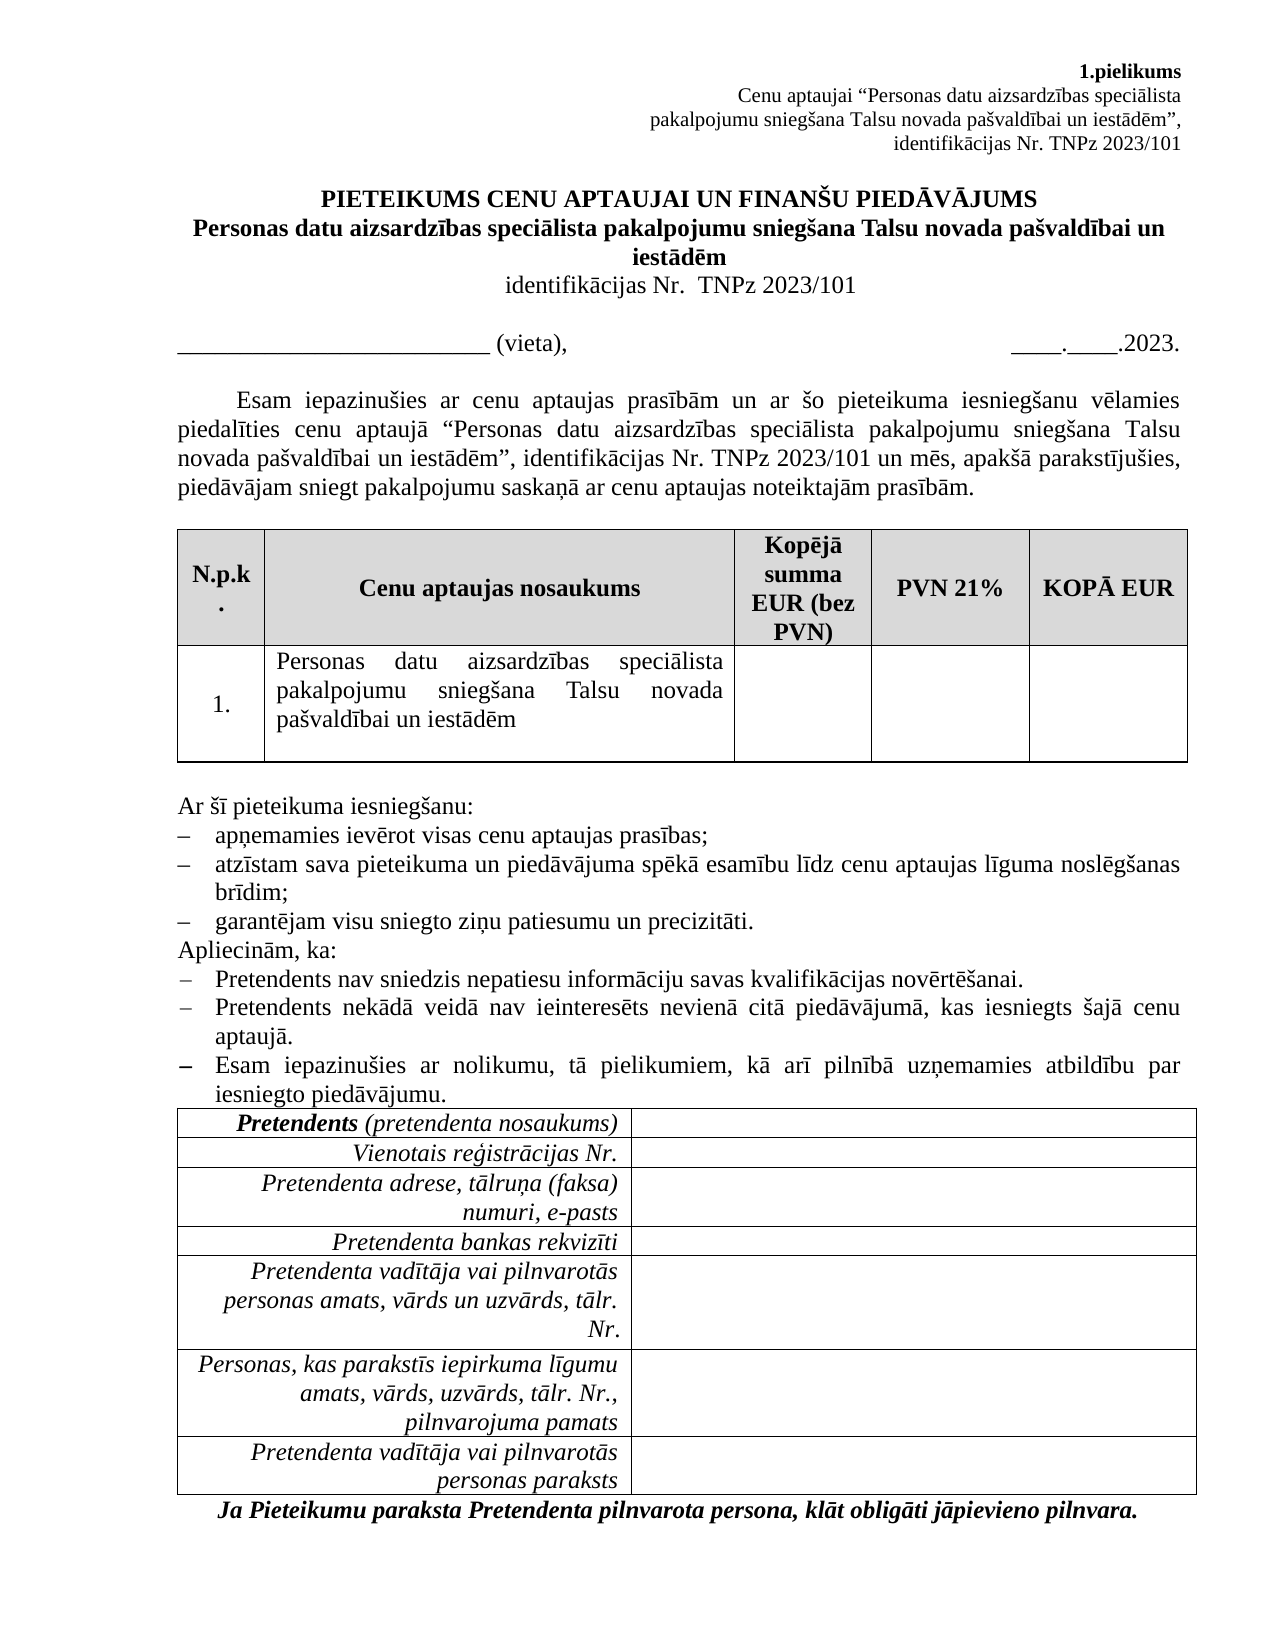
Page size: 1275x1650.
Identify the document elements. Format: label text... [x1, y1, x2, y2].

text identifikācijas Nr. TNPz 2023/101 [177, 131, 1181, 155]
table_cell Pretendenta vadītāja vai pilnvarotās personas paraksts [178, 1437, 631, 1494]
text identifikācijas Nr. TNPz 2023/101 [177, 270, 1181, 299]
text Personas datu aizsardzības speciālista pakalpojumu sniegšana Talsu novada pašvaldībai un iestādēm [177, 213, 1181, 270]
table_header Pretendents (pretendenta nosaukums) [178, 1109, 631, 1137]
table_cell [632, 1256, 1196, 1348]
table_cell [632, 1350, 1196, 1436]
text _________________________ (vieta), ____.____.2023. [177, 328, 1181, 357]
table_cell Personas datu aizsardzības speciālista pakalpojumu sniegšana Talsu novada pašvaldībai un iestādēm [265, 646, 734, 761]
text 1.pielikums [177, 59, 1181, 83]
table_cell Pretendenta bankas rekvizīti [178, 1227, 631, 1255]
table_cell [632, 1168, 1196, 1226]
table_cell [1030, 646, 1187, 761]
table_header [632, 1109, 1196, 1137]
text Ja Pieteikumu paraksta Pretendenta pilnvarota persona, klāt obligāti jāpievieno pilnvara. [177, 1495, 1181, 1524]
list Pretendents nav sniedzis nepatiesu informāciju savas kvalifikācijas novērtēšanai. [177, 964, 1181, 992]
table_cell Vienotais reģistrācijas Nr. [178, 1138, 631, 1167]
text pakalpojumu sniegšana Talsu novada pašvaldībai un iestādēm”, [177, 107, 1181, 131]
text PIETEIKUMS CENU APTAUJAI UN FINANŠU PIEDĀVĀJUMS [177, 184, 1181, 213]
list Pretendents nekādā veidā nav ieinteresēts nevienā citā piedāvājumā, kas iesniegts šajā cenu aptaujā. [177, 992, 1181, 1050]
table_cell [632, 1437, 1196, 1494]
text Cenu aptaujai “Personas datu aizsardzības speciālista [177, 83, 1181, 107]
table_cell [872, 646, 1029, 761]
table_header PVN 21% [872, 530, 1029, 645]
text Apliecinām, ka: [177, 935, 1181, 964]
list Esam iepazinušies ar nolikumu, tā pielikumiem, kā arī pilnībā uzņemamies atbildību par iesniegto piedāvājumu. [177, 1050, 1181, 1107]
text Esam iepazinušies ar cenu aptaujas prasībām un ar šo pieteikuma iesniegšanu vēlamies piedalīties cenu aptaujā “Personas datu aizsardzības speciālista pakalpojumu sniegšana Talsu novada pašvaldībai un iestādēm”, identifikācijas Nr. TNPz 2023/101 un mēs, apakšā parakstījušies, piedāvājam sniegt pakalpojumu saskaņā ar cenu aptaujas noteiktajām prasībām. [177, 385, 1181, 501]
table_cell [735, 646, 871, 761]
table_cell [632, 1138, 1196, 1167]
list apņemamies ievērot visas cenu aptaujas prasības; [177, 820, 1181, 849]
table_cell 1. [178, 646, 264, 761]
table_cell Personas, kas parakstīs iepirkuma līgumu amats, vārds, uzvārds, tālr. Nr., pilnvarojuma pamats [178, 1350, 631, 1436]
list garantējam visu sniegto ziņu patiesumu un precizitāti. [177, 906, 1181, 935]
table_header Cenu aptaujas nosaukums [265, 530, 734, 645]
table_cell Pretendenta adrese, tālruņa (faksa) numuri, e-pasts [178, 1168, 631, 1226]
table_header Kopējā summa EUR (bez PVN) [735, 530, 871, 645]
list atzīstam sava pieteikuma un piedāvājuma spēkā esamību līdz cenu aptaujas līguma noslēgšanas brīdim; [177, 849, 1181, 906]
table_cell Pretendenta vadītāja vai pilnvarotās personas amats, vārds un uzvārds, tālr. Nr. [178, 1256, 631, 1348]
table_header KOPĀ EUR [1030, 530, 1187, 645]
table_header N.p.k. [178, 530, 264, 645]
text Ar šī pieteikuma iesniegšanu: [177, 791, 1181, 820]
table_cell [632, 1227, 1196, 1255]
